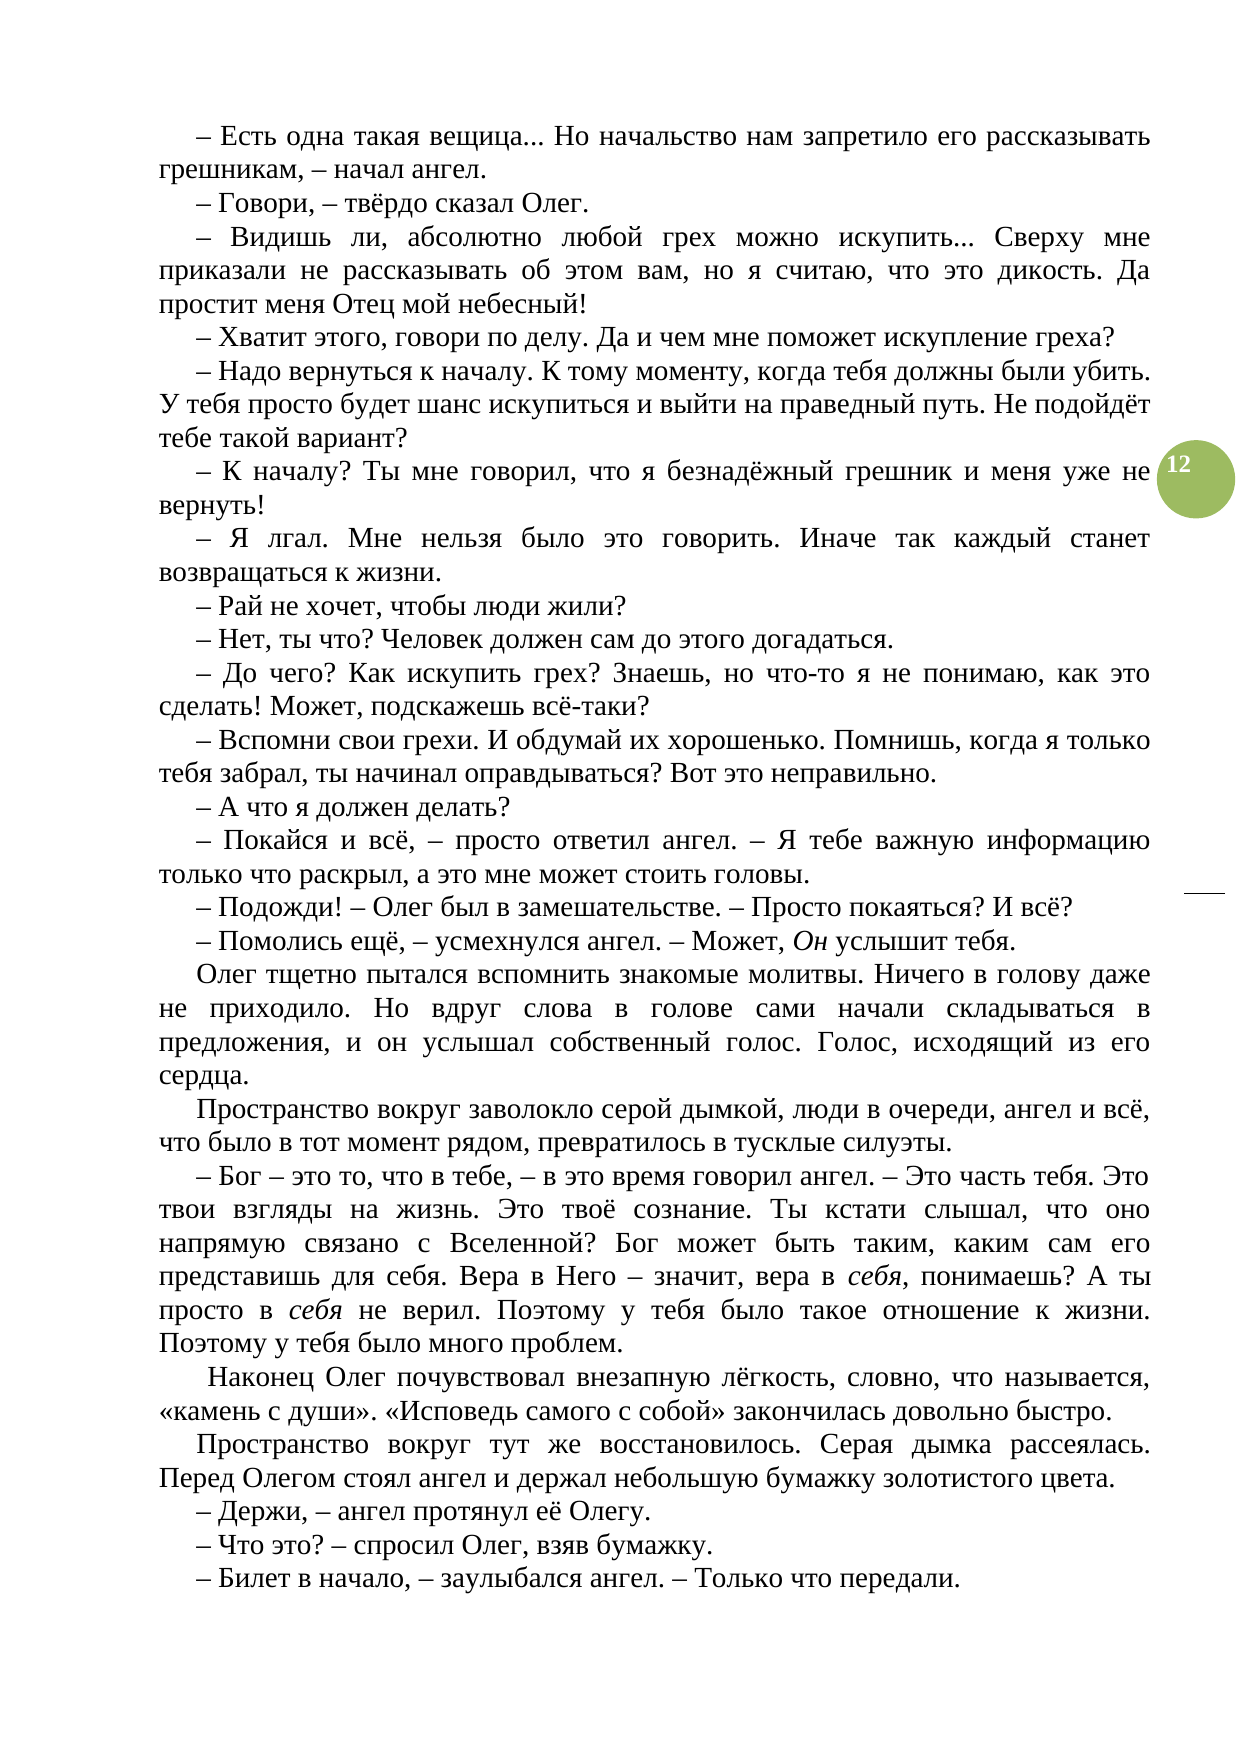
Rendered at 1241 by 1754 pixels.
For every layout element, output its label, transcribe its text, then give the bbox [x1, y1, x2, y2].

text – Есть одна такая вещица... Но начальство нам запретило его рассказывать грешникам, – начал ангел. [158, 118, 1152, 185]
text – Надо вернуться к началу. К тому моменту, когда тебя должны были убить. У тебя просто будет шанс искупиться и выйти на праведный путь. Не подойдёт тебе такой вариант? [158, 353, 1152, 453]
text Пространство вокруг тут же восстановилось. Серая дымка рассеялась. Перед Олегом стоял ангел и держал небольшую бумажку золотистого цвета. [158, 1426, 1152, 1493]
text – Подожди! – Олег был в замешательстве. – Просто покаяться? И всё? [158, 889, 1152, 923]
text – Покайся и всё, – просто ответил ангел. – Я тебе важную информацию только что раскрыл, а это мне может стоить головы. [158, 822, 1152, 889]
text – Держи, – ангел протянул её Олегу. [158, 1493, 1152, 1527]
text – Хватит этого, говори по делу. Да и чем мне поможет искупление греха? [158, 319, 1152, 353]
text – Что это? – спросил Олег, взяв бумажку. [158, 1527, 1152, 1560]
text – Билет в начало, – заулыбался ангел. – Только что передали. [158, 1560, 1152, 1594]
text – Бог – это то, что в тебе, – в это время говорил ангел. – Это часть тебя. Это твои взгляды на жизнь. Это твоё сознание. Ты кстати слышал, что оно напрямую связано с Вселенной? Бог может быть таким, каким сам его представишь для себя. Вера в Него – значит, вера в себя, понимаешь? А ты просто в себя не верил. Поэтому у тебя было такое отношение к жизни. Поэтому у тебя было много проблем. [158, 1158, 1152, 1359]
text – Говори, – твёрдо сказал Олег. [158, 185, 1152, 219]
text – Вспомни свои грехи. И обдумай их хорошенько. Помнишь, когда я только тебя забрал, ты начинал оправдываться? Вот это неправильно. [158, 722, 1152, 789]
text – Видишь ли, абсолютно любой грех можно искупить... Сверху мне приказали не рассказывать об этом вам, но я считаю, что это дикость. Да простит меня Отец мой небесный! [158, 219, 1152, 319]
text – Я лгал. Мне нельзя было это говорить. Иначе так каждый станет возвращаться к жизни. [158, 521, 1152, 588]
text – А что я должен делать? [158, 789, 1152, 822]
text – К началу? Ты мне говорил, что я безнадёжный грешник и меня уже не вернуть! [158, 453, 1152, 521]
text Олег тщетно пытался вспомнить знакомые молитвы. Ничего в голову даже не приходило. Но вдруг слова в голове сами начали складываться в предложения, и он услышал собственный голос. Голос, исходящий из его сердца. [158, 957, 1152, 1091]
text – До чего? Как искупить грех? Знаешь, но что-то я не понимаю, как это сделать! Может, подскажешь всё-таки? [158, 655, 1152, 722]
text – Рай не хочет, чтобы люди жили? [158, 588, 1152, 621]
text Пространство вокруг заволокло серой дымкой, люди в очереди, ангел и всё, что было в тот момент рядом, превратилось в тусклые силуэты. [158, 1091, 1152, 1158]
text Наконец Олег почувствовал внезапную лёгкость, словно, что называется, «камень с души». «Исповедь самого с собой» закончилась довольно быстро. [158, 1359, 1152, 1426]
text – Помолись ещё, – усмехнулся ангел. – Может, Он услышит тебя. [158, 923, 1152, 957]
text – Нет, ты что? Человек должен сам до этого догадаться. [158, 621, 1152, 655]
